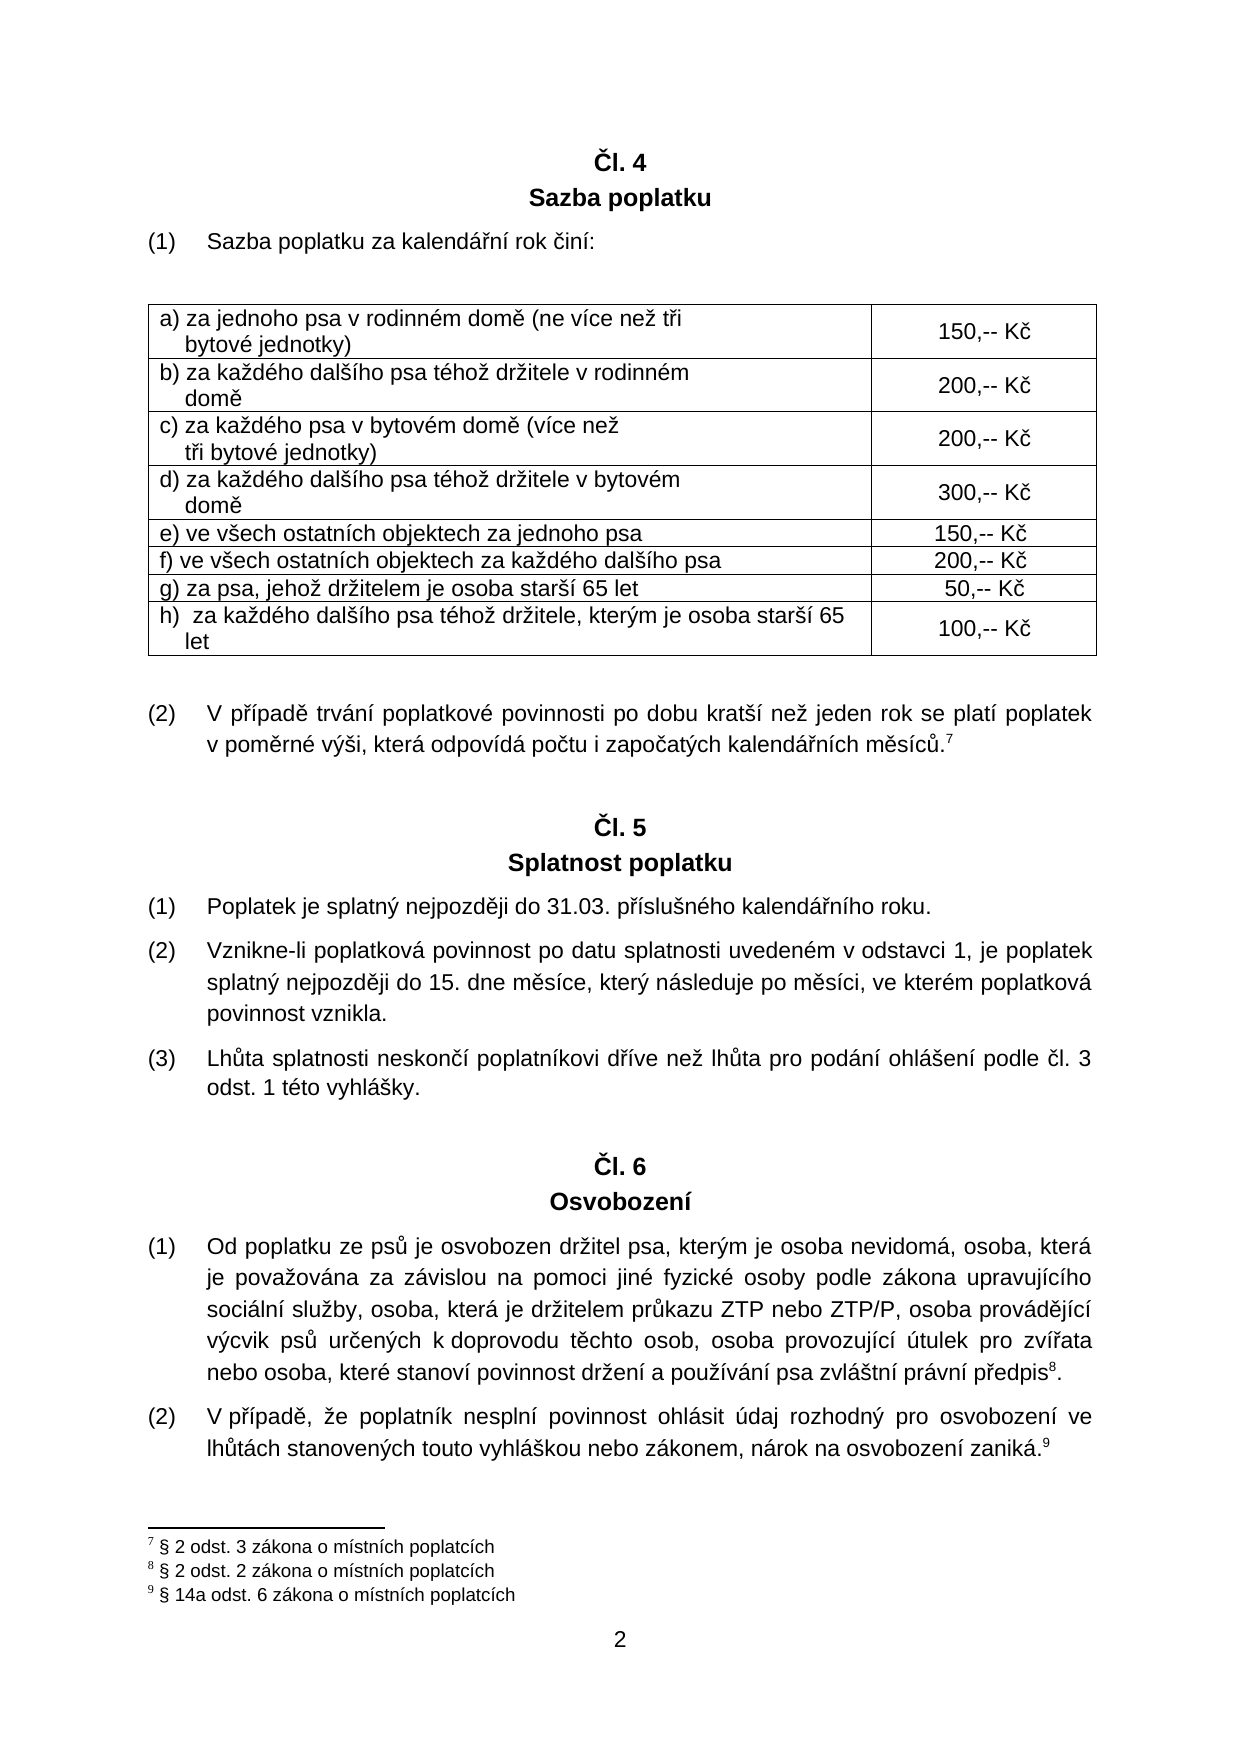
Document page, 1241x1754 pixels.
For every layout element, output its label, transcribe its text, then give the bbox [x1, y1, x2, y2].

table_cell c) za každého psa v bytovém domě (více než tři bytové jednotky) [149, 412, 871, 465]
table_cell 200,-- Kč [872, 547, 1096, 573]
table_cell 100,-- Kč [872, 602, 1096, 654]
list V případě trvání poplatkové povinnosti po dobu kratší než jeden rok se platí poplatek v poměrné výši, která odpovídá počtu i započatých kalendářních měsíců. [148, 700, 1093, 758]
table_cell d) za každého dalšího psa téhož držitele v bytovém domě [149, 466, 871, 519]
list Sazba poplatku za kalendářní rok činí: [148, 228, 1093, 254]
table_cell h) za každého dalšího psa téhož držitele, kterým je osoba starší 65 let [149, 602, 871, 654]
text Osvobození [148, 1187, 1093, 1216]
table_cell 150,-- Kč [872, 520, 1096, 546]
list Vznikne-li poplatková povinnost po datu splatnosti uvedeném v odstavci 1, je poplatek splatný nejpozději do 15. dne měsíce, který následuje po měsíci, ve kterém poplatková povinnost vznikla. [148, 937, 1093, 1027]
table_cell 200,-- Kč [872, 412, 1096, 465]
list V případě, že poplatník nesplní povinnost ohlásit údaj rozhodný pro osvobození ve lhůtách stanovených touto vyhláškou nebo zákonem, nárok na osvobození zaniká. [148, 1403, 1093, 1461]
text Čl. 4 [148, 148, 1093, 176]
table_cell b) za každého dalšího psa téhož držitele v rodinném domě [149, 359, 871, 411]
text Splatnost poplatku [148, 848, 1093, 877]
table_cell 50,-- Kč [872, 575, 1096, 601]
list Od poplatku ze psů je osvobozen držitel psa, kterým je osoba nevidomá, osoba, která je považována za závislou na pomoci jiné fyzické osoby podle zákona upravujícího sociální služby, osoba, která je držitelem průkazu ZTP nebo ZTP/P, osoba provádějící výcvik psů určených k doprovodu těchto osob, osoba provozující útulek pro zvířata nebo osoba, které stanoví povinnost držení a používání psa zvláštní právní předpis. [148, 1233, 1093, 1385]
table_cell 300,-- Kč [872, 466, 1096, 519]
table_cell e) ve všech ostatních objektech za jednoho psa [149, 520, 871, 546]
table_cell 200,-- Kč [872, 359, 1096, 411]
list Lhůta splatnosti neskončí poplatníkovi dříve než lhůta pro podání ohlášení podle čl. 3 odst. 1 této vyhlášky. [148, 1044, 1093, 1100]
text Čl. 6 [148, 1152, 1093, 1181]
text Sazba poplatku [148, 183, 1093, 211]
list Poplatek je splatný nejpozději do 31.03. příslušného kalendářního roku. [148, 893, 1093, 919]
table_cell f) ve všech ostatních objektech za každého dalšího psa [149, 547, 871, 573]
table_cell g) za psa, jehož držitelem je osoba starší 65 let [149, 575, 871, 601]
text Čl. 5 [148, 813, 1093, 842]
table_header a) za jednoho psa v rodinném domě (ne více než tři bytové jednotky) [149, 305, 871, 357]
table_header 150,-- Kč [872, 305, 1096, 357]
